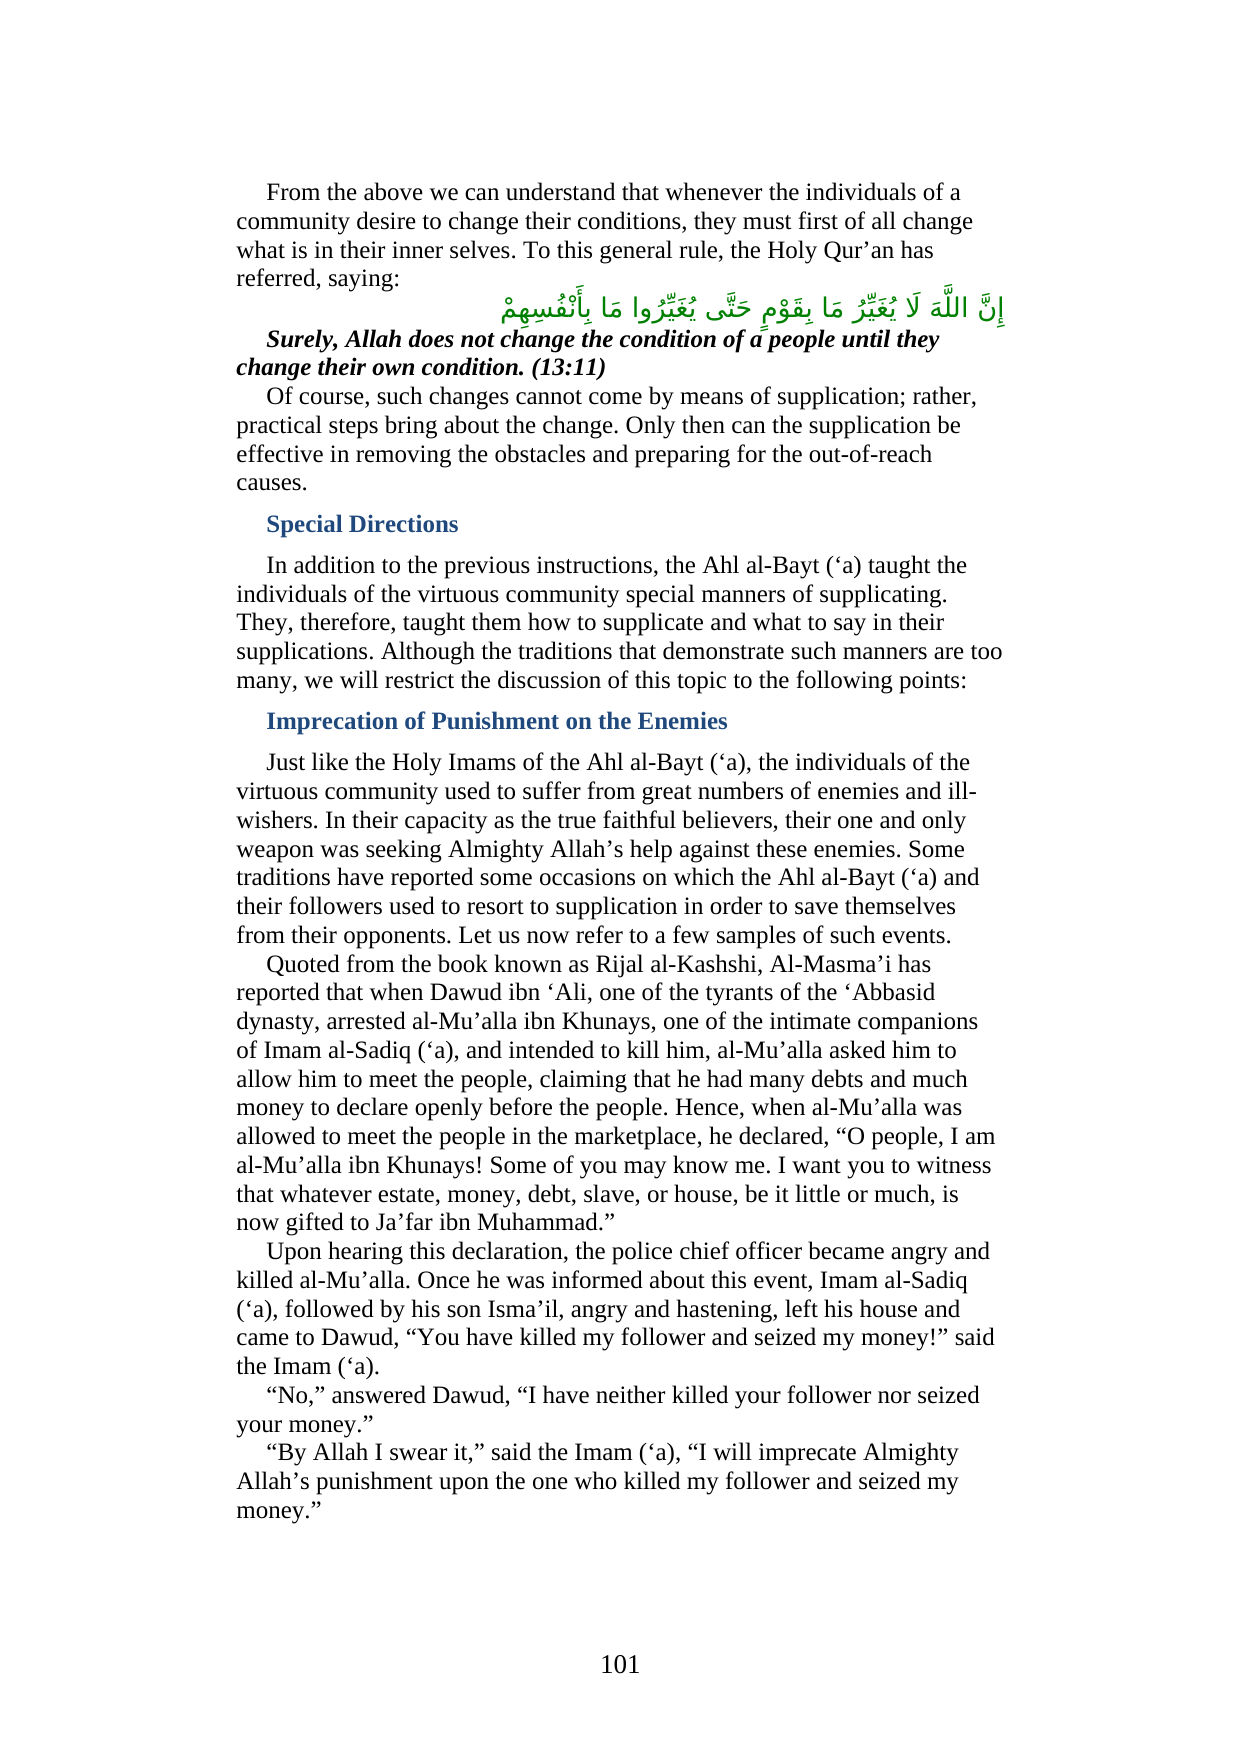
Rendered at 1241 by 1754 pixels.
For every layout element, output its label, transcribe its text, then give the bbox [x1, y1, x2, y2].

text In addition to the previous instructions, the Ahl al-Bayt (‘a) taught the individuals of the virtuous community special manners of supplicating. They, therefore, taught them how to supplicate and what to say in their supplications. Although the traditions that demonstrate such manners are too many, we will restrict the discussion of this topic to the following points: [236, 550, 1004, 694]
text Quoted from the book known as Rijal al-Kashshi, Al-Masma’i has reported that when Dawud ibn ‘Ali, one of the tyrants of the ‘Abbasid dynasty, arrested al-Mu’alla ibn Khunays, one of the intimate companions of Imam al-Sadiq (‘a), and intended to kill him, al-Mu’alla asked him to allow him to meet the people, claiming that he had many debts and much money to declare openly before the people. Hence, when al-Mu’alla was allowed to meet the people in the marketplace, he declared, “O people, I am al-Mu’alla ibn Khunays! Some of you may know me. I want you to witness that whatever estate, money, debt, slave, or house, be it little or much, is now gifted to Ja’far ibn Muhammad.” [236, 949, 1004, 1236]
text “By Allah I swear it,” said the Imam (‘a), “I will imprecate Almighty Allah’s punishment upon the one who killed my follower and seized my money.” [236, 1437, 1004, 1524]
text Upon hearing this declaration, the police chief officer became angry and killed al-Mu’alla. Once he was informed about this event, Imam al-Sadiq (‘a), followed by his son Isma’il, angry and hastening, left his house and came to Dawud, “You have killed my follower and seized my money!” said the Imam (‘a). [236, 1236, 1004, 1380]
text Of course, such changes cannot come by means of supplication; rather, practical steps bring about the change. Only then can the supplication be effective in removing the obstacles and preparing for the out-of-reach causes. [236, 381, 1004, 496]
text Just like the Holy Imams of the Ahl al-Bayt (‘a), the individuals of the virtuous community used to suffer from great numbers of enemies and ill-wishers. In their capacity as the true faithful believers, their one and only weapon was seeking Almighty Allah’s help against these enemies. Some traditions have reported some occasions on which the Ahl al-Bayt (‘a) and their followers used to resort to supplication in order to save themselves from their opponents. Let us now refer to a few samples of such events. [236, 747, 1004, 949]
subtitle Special Directions [236, 509, 1004, 537]
text From the above we can understand that whenever the individuals of a community desire to change their conditions, they must first of all change what is in their inner selves. To this general rule, the Holy Qur’an has referred, saying: [236, 177, 1004, 292]
text “No,” answered Dawud, “I have neither killed your follower nor seized your money.” [236, 1380, 1004, 1437]
text إِنَّ اللَّهَ لَا يُغَيِّرُ مَا بِقَوْمٍ حَتَّى يُغَيِّرُوا مَا بِأَنْفُسِهِمْ [236, 292, 1004, 324]
text Surely, Allah does not change the condition of a people until they change their own condition. (13:11) [236, 324, 1004, 381]
subtitle Imprecation of Punishment on the Enemies [236, 706, 1004, 735]
